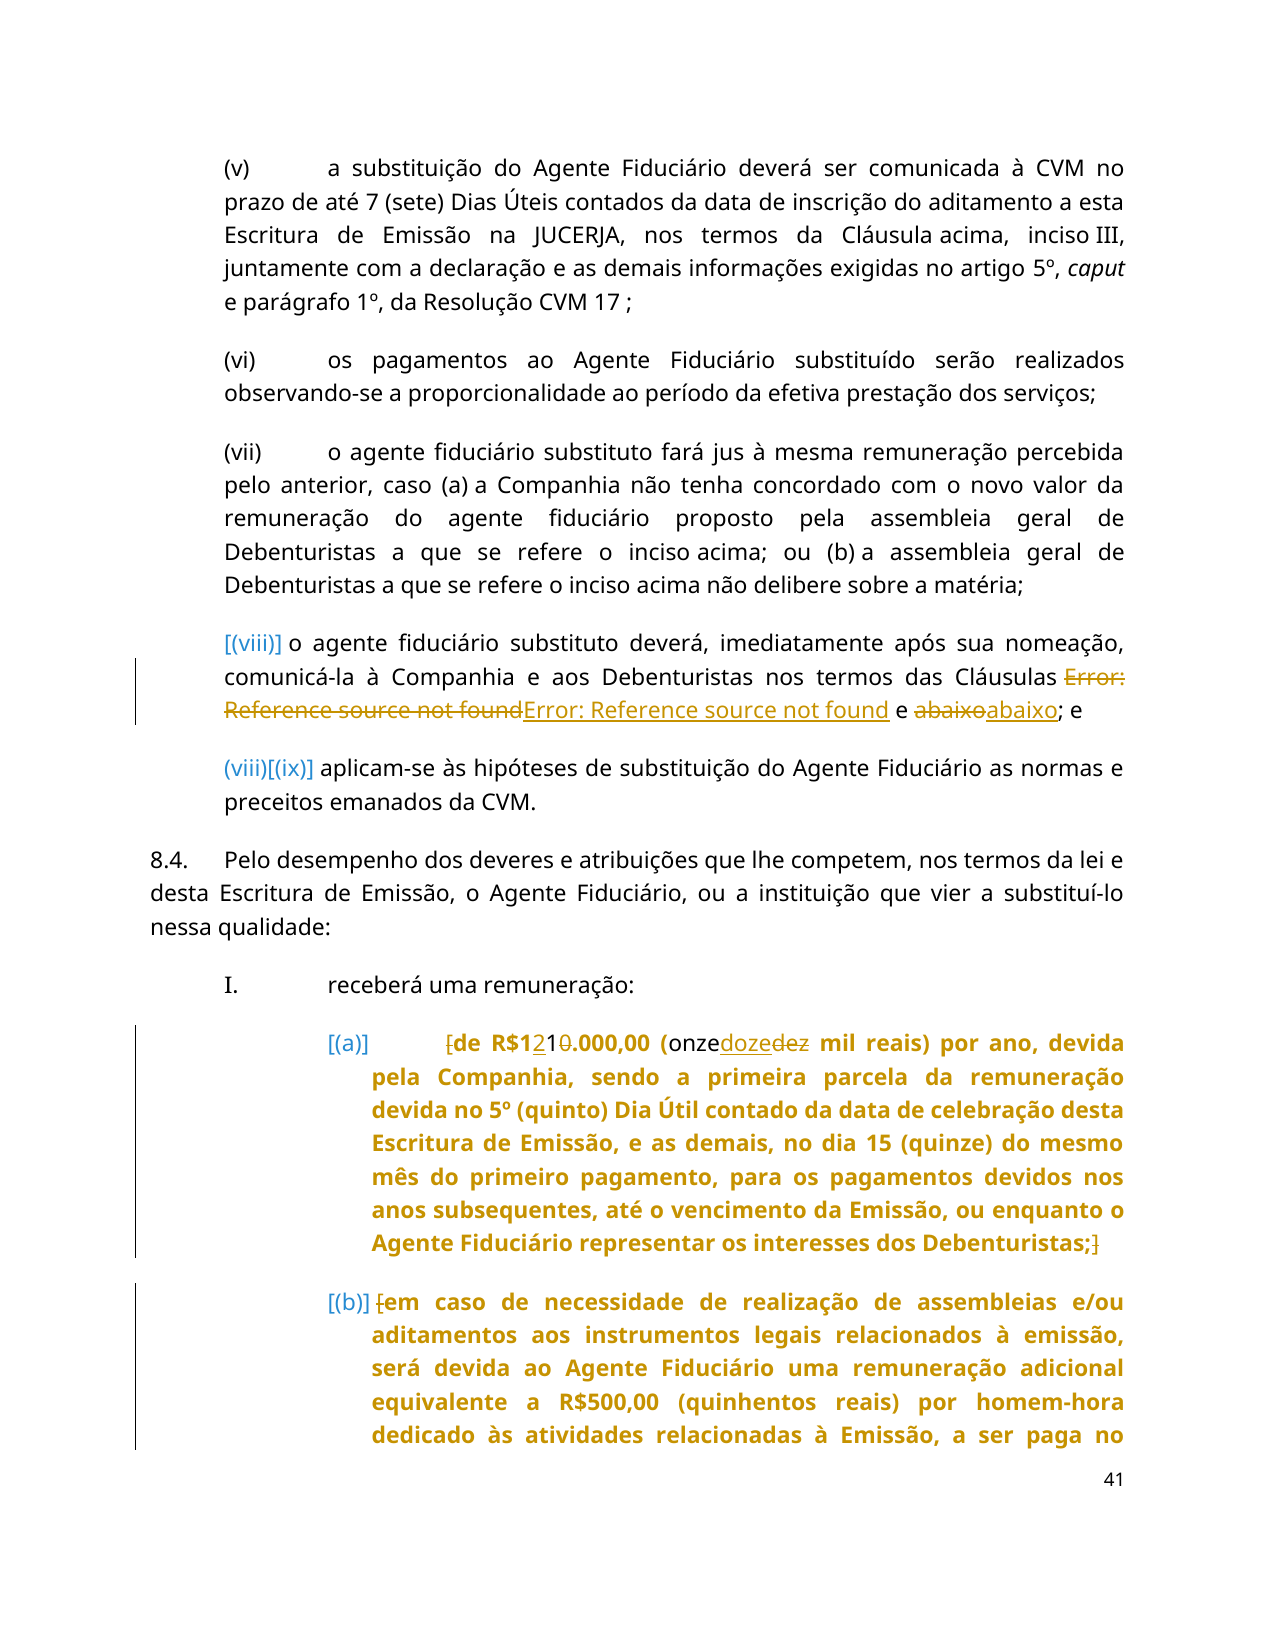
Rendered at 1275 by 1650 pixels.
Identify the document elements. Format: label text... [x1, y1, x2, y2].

list de R$1.000,00 ( mil reais) por ano, devida pela Companhia, sendo a primeira parcela da remuneração devida no 5º (quinto) Dia Útil contado da data de celebração desta Escritura de Emissão, e as demais, no dia 15 (quinze) do mesmo mês do primeiro pagamento, para os pagamentos devidos nos anos subsequentes, até o vencimento da Emissão, ou enquanto o Agente Fiduciário representar os interesses dos Debenturistas; [327, 1025, 1125, 1258]
list Pelo desempenho dos deveres e atribuições que lhe competem, nos termos da lei e desta Escritura de Emissão, o Agente Fiduciário, ou a instituição que vier a substituí-lo nessa qualidade: [150, 842, 1125, 942]
list receberá uma remuneração: [224, 967, 1125, 1000]
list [327, 1283, 1125, 1450]
list o agente fiduciário substituto deverá, imediatamente após sua nomeação, comunicá-la à Companhia e aos Debenturistas nos termos das Cláusulas e ; e [224, 625, 1125, 725]
list aplicam-se às hipóteses de substituição do Agente Fiduciário as normas e preceitos emanados da CVM. [224, 750, 1125, 817]
list a substituição do Agente Fiduciário deverá ser comunicada à CVM no prazo de até 7 (sete) Dias Úteis contados da data de inscrição do aditamento a esta Escritura de Emissão na JUCERJA, nos termos da Cláusula .1 acima, inciso III, juntamente com a declaração e as demais informações exigidas no artigo 5º, caput e parágrafo 1º, da Resolução CVM 17 ; [224, 150, 1125, 317]
list o agente fiduciário substituto fará jus à mesma remuneração percebida pelo anterior, caso (a) a Companhia não tenha concordado com o novo valor da remuneração do agente fiduciário proposto pela assembleia geral de Debenturistas a que se refere o inciso IV acima; ou (b) a assembleia geral de Debenturistas a que se refere o inciso IV acima não delibere sobre a matéria; [224, 433, 1125, 600]
list os pagamentos ao Agente Fiduciário substituído serão realizados observando-se a proporcionalidade ao período da efetiva prestação dos serviços; [224, 342, 1125, 408]
